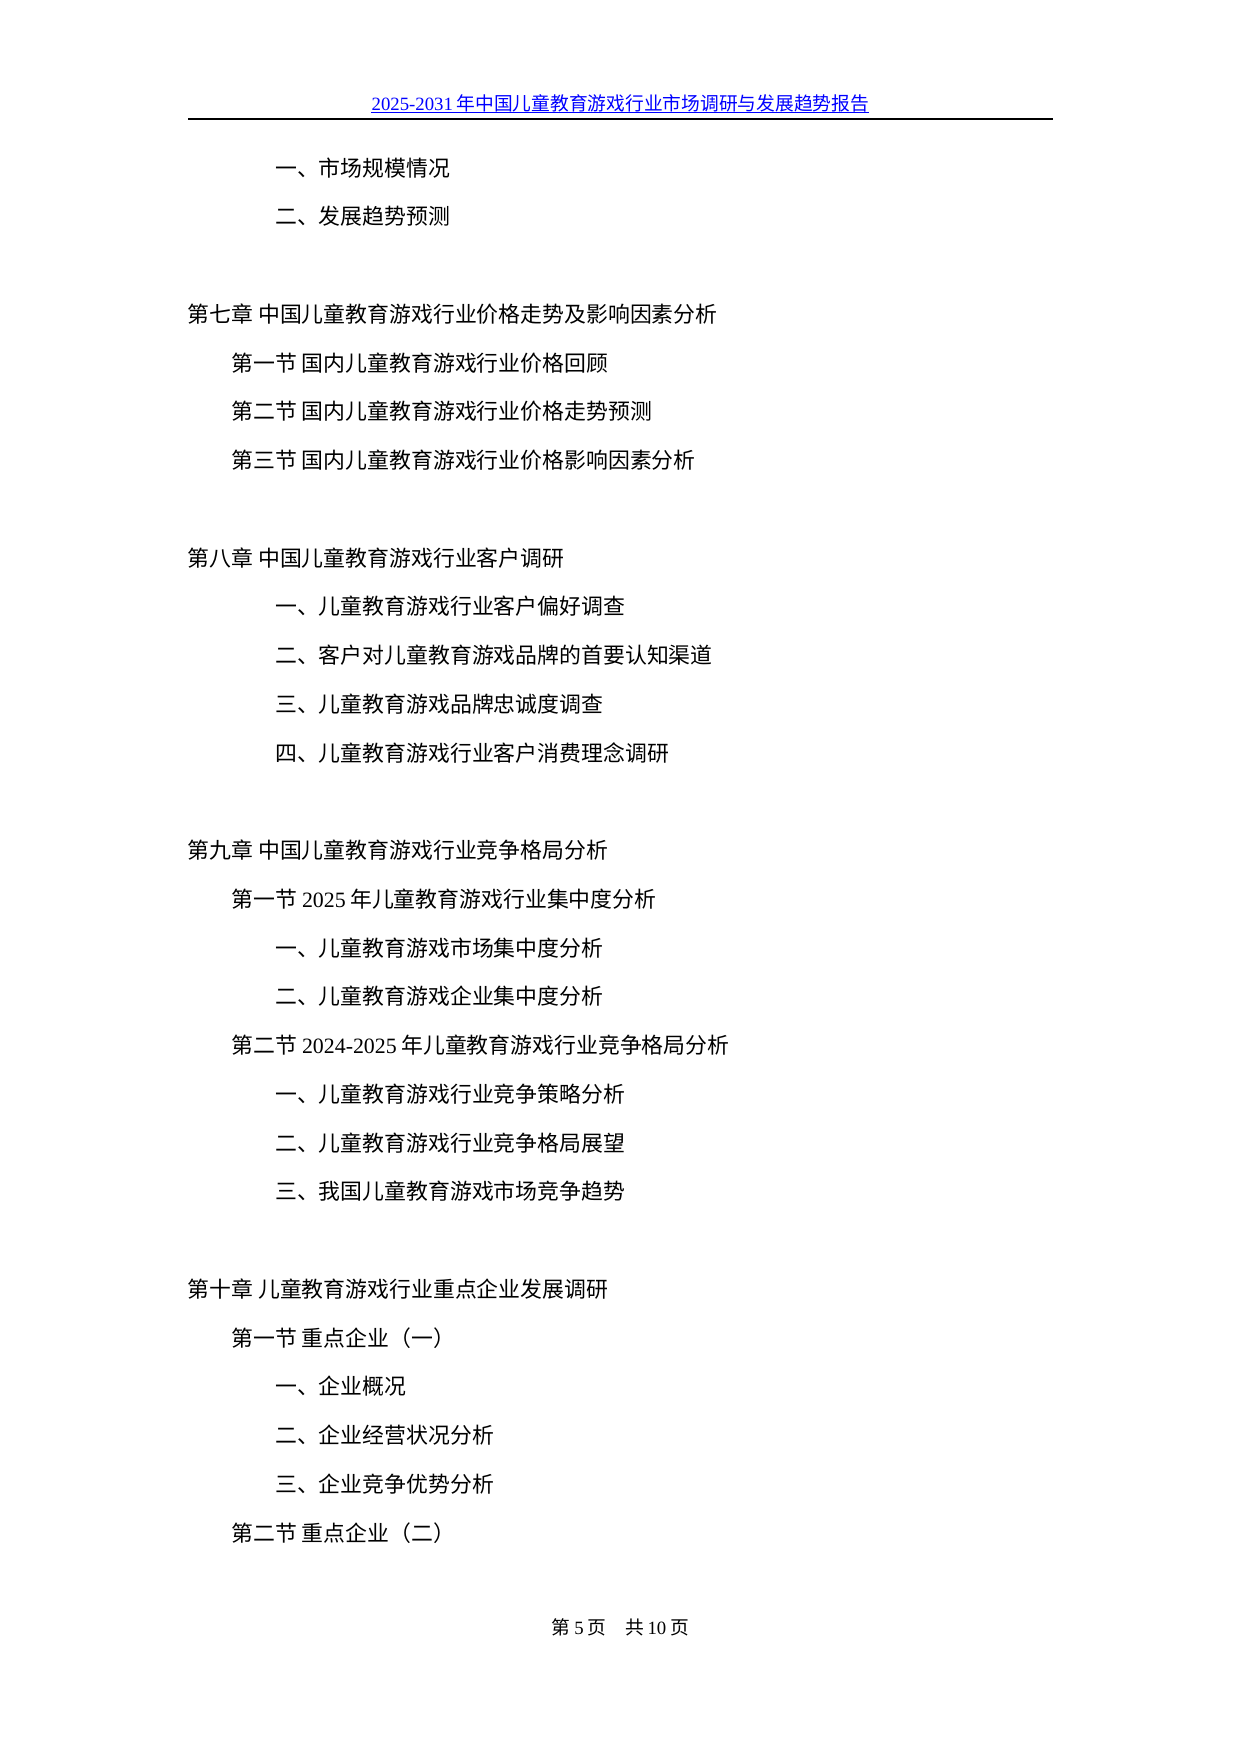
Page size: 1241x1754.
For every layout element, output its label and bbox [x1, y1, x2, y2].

text [187, 150, 1053, 1548]
